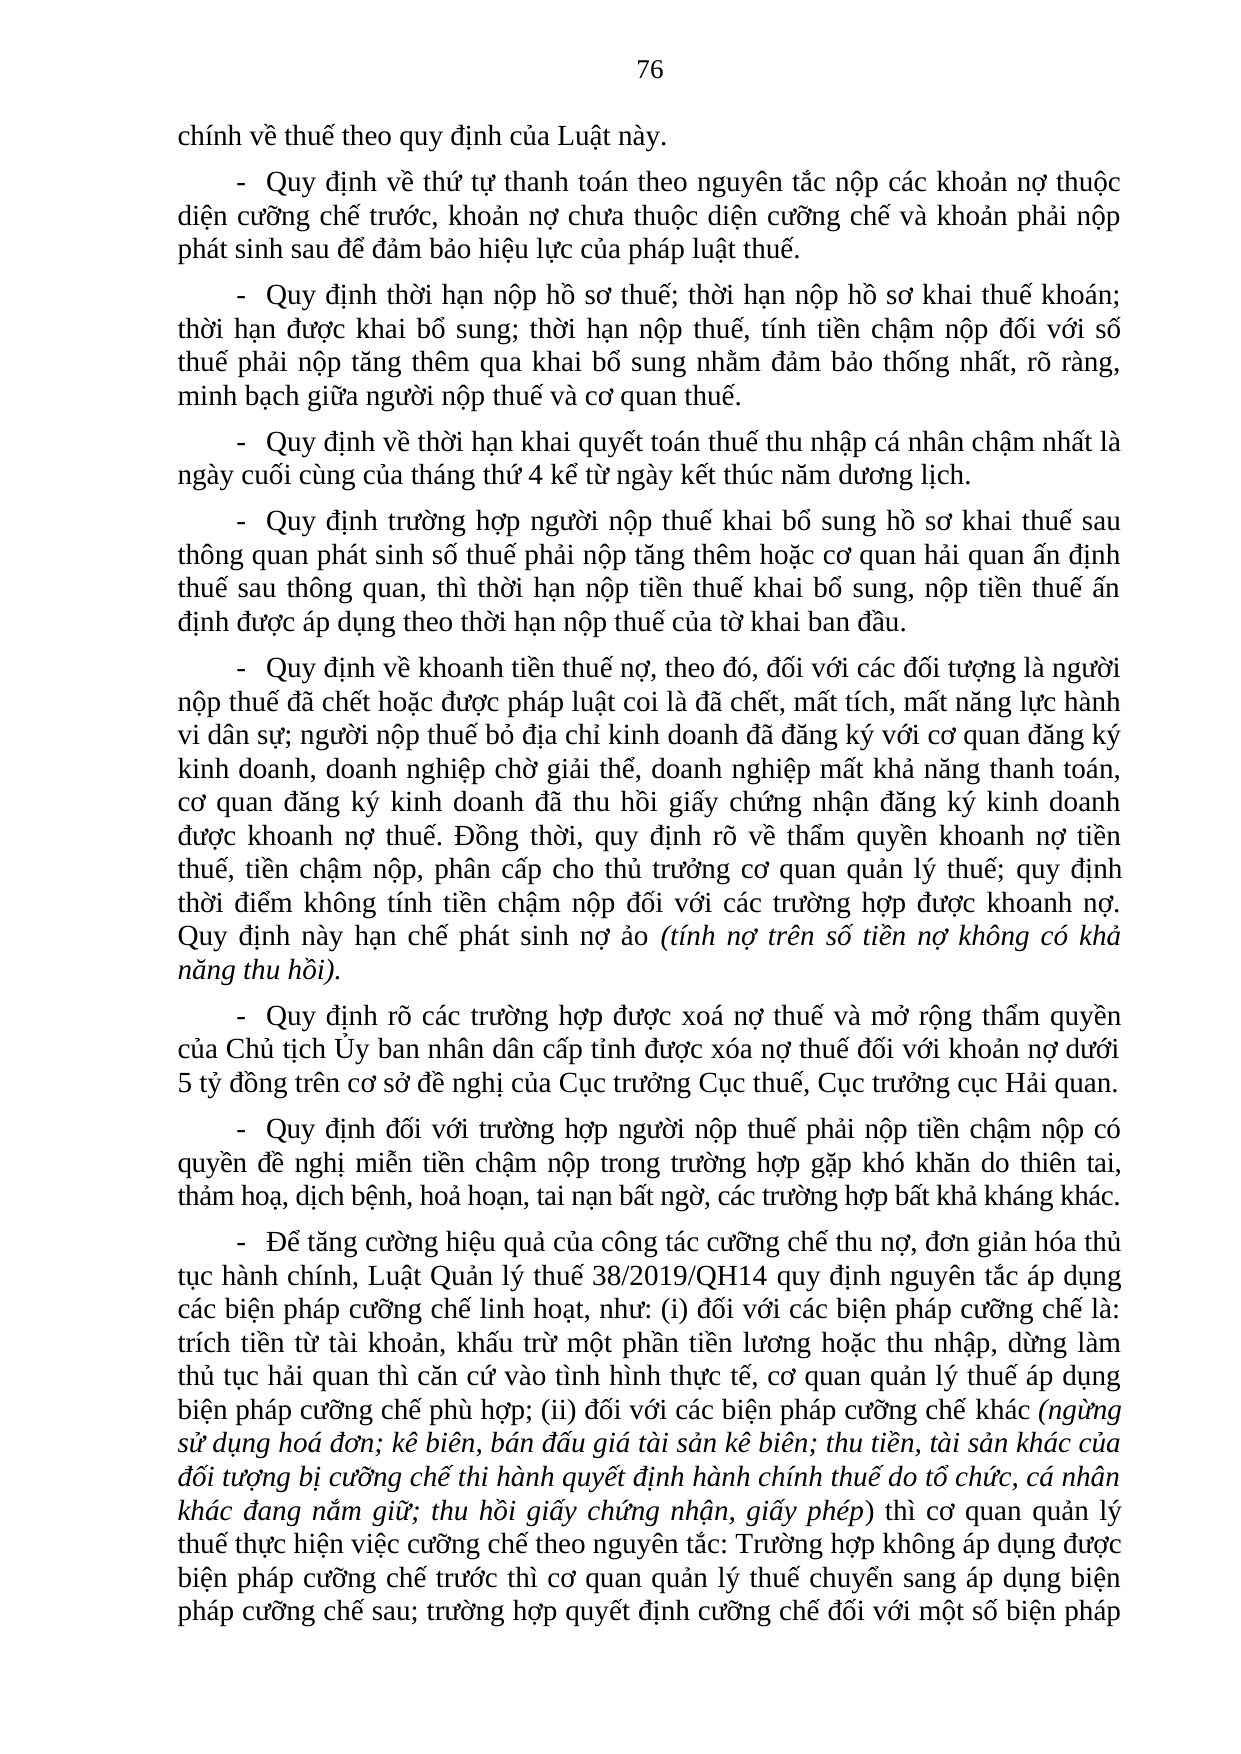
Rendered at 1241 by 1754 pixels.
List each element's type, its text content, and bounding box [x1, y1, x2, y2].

text - Quy định thời hạn nộp hồ sơ thuế; thời hạn nộp hồ sơ khai thuế khoán; thời hạn được khai bổ sung; thời hạn nộp thuế, tính tiền chậm nộp đối với số thuế phải nộp tăng thêm qua khai bổ sung nhằm đảm bảo thống nhất, rõ ràng, minh bạch giữa người nộp thuế và cơ quan thuế. [177, 277, 1122, 411]
text - Quy định rõ các trường hợp được xoá nợ thuế và mở rộng thẩm quyền của Chủ tịch Ủy ban nhân dân cấp tỉnh được xóa nợ thuế đối với khoản nợ dưới 5 tỷ đồng trên cơ sở đề nghị của Cục trưởng Cục thuế, Cục trưởng cục Hải quan. [177, 998, 1122, 1099]
text - Quy định về thời hạn khai quyết toán thuế thu nhập cá nhân chậm nhất là ngày cuối cùng của tháng thứ 4 kể từ ngày kết thúc năm dương lịch. [177, 424, 1122, 491]
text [177, 118, 1122, 152]
text - Quy định về thứ tự thanh toán theo nguyên tắc nộp các khoản nợ thuộc diện cưỡng chế trước, khoản nợ chưa thuộc diện cưỡng chế và khoản phải nộp phát sinh sau để đảm bảo hiệu lực của pháp luật thuế. [177, 164, 1122, 265]
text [177, 1224, 1122, 1627]
text - Quy định về khoanh tiền thuế nợ, theo đó, đối với các đối tượng là người nộp thuế đã chết hoặc được pháp luật coi là đã chết, mất tích, mất năng lực hành vi dân sự; người nộp thuế bỏ địa chỉ kinh doanh đã đăng ký với cơ quan đăng ký kinh doanh, doanh nghiệp chờ giải thể, doanh nghiệp mất khả năng thanh toán, cơ quan đăng ký kinh doanh đã thu hồi giấy chứng nhận đăng ký kinh doanh được khoanh nợ thuế. Đồng thời, quy định rõ về thẩm quyền khoanh nợ tiền thuế, tiền chậm nộp, phân cấp cho thủ trưởng cơ quan quản lý thuế; quy định thời điểm không tính tiền chậm nộp đối với các trường hợp được khoanh nợ. Quy định này hạn chế phát sinh nợ ảo (tính nợ trên số tiền nợ không có khả năng thu hồi). [177, 650, 1122, 986]
text - Quy định đối với trường hợp người nộp thuế phải nộp tiền chậm nộp có quyền đề nghị miễn tiền chậm nộp trong trường hợp gặp khó khăn do thiên tai, thảm hoạ, dịch bệnh, hoả hoạn, tai nạn bất ngờ, các trường hợp bất khả kháng khác. [177, 1111, 1122, 1212]
text - Quy định trường hợp người nộp thuế khai bổ sung hồ sơ khai thuế sau thông quan phát sinh số thuế phải nộp tăng thêm hoặc cơ quan hải quan ấn định thuế sau thông quan, thì thời hạn nộp tiền thuế khai bổ sung, nộp tiền thuế ấn định được áp dụng theo thời hạn nộp thuế của tờ khai ban đầu. [177, 503, 1122, 638]
